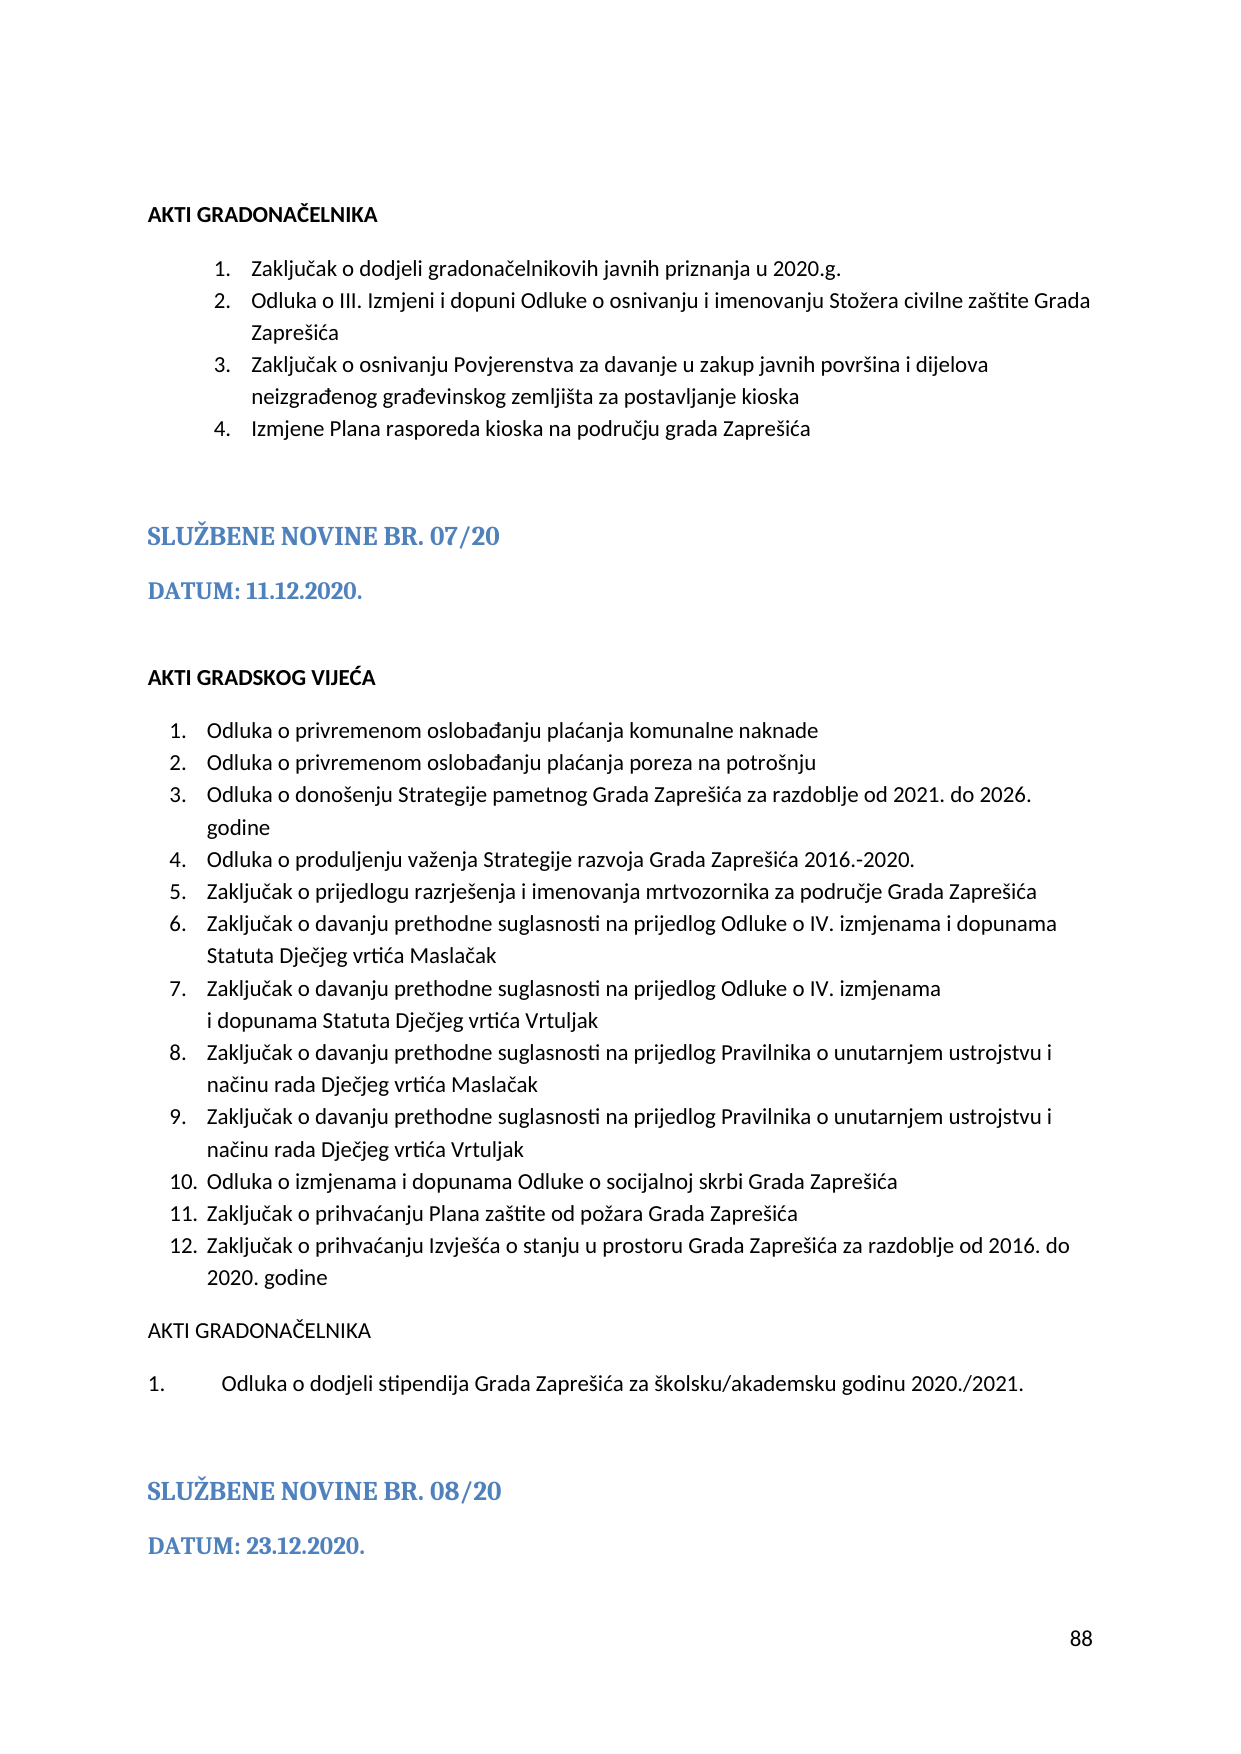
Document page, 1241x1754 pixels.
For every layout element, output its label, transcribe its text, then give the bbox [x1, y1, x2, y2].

subtitle DATUM: 23.12.2020. [148, 1532, 1093, 1561]
subtitle DATUM: 11.12.2020. [148, 577, 1093, 606]
list Zaključak o dodjeli gradonačelnikovih javnih priznanja u 2020.g. [213, 254, 1093, 282]
list Zaključak o osnivanju Povjerenstva za davanje u zakup javnih površina i dijelova [213, 350, 1093, 378]
list Odluka o privremenom oslobađanju plaćanja poreza na potrošnju [169, 748, 1093, 776]
text AKTI GRADSKOG VIJEĆA [148, 663, 1093, 691]
list Izmjene Plana rasporeda kioska na području grada Zaprešića [213, 414, 1093, 443]
list Zaključak o prihvaćanju Plana zaštite od požara Grada Zaprešića [169, 1199, 1093, 1227]
list Zaključak o davanju prethodne suglasnosti na prijedlog Pravilnika o unutarnjem ustrojstvu i načinu rada Dječjeg vrtića Vrtuljak [169, 1102, 1093, 1163]
text 1. Odluka o dodjeli stipendija Grada Zaprešića za školsku/akademsku godinu 2020./2021. [148, 1369, 1093, 1397]
list i dopunama Statuta Dječjeg vrtića Vrtuljak [207, 1006, 1093, 1034]
text AKTI GRADONAČELNIKA [148, 1316, 1093, 1344]
subtitle SLUŽBENE NOVINE BR. 08/20 [148, 1476, 1093, 1507]
list Odluka o privremenom oslobađanju plaćanja komunalne naknade [169, 716, 1093, 744]
list Odluka o izmjenama i dopunama Odluke o socijalnoj skrbi Grada Zaprešića [169, 1167, 1093, 1195]
list Odluka o donošenju Strategije pametnog Grada Zaprešića za razdoblje od 2021. do 2026. godine [169, 781, 1093, 841]
list Odluka o produljenju važenja Strategije razvoja Grada Zaprešića 2016.-2020. [169, 845, 1093, 873]
list Zaključak o prijedlogu razrješenja i imenovanja mrtvozornika za područje Grada Zaprešića [169, 877, 1093, 905]
list Zaključak o davanju prethodne suglasnosti na prijedlog Odluke o IV. izmjenama i dopunama Statuta Dječjeg vrtića Maslačak [169, 909, 1093, 969]
subtitle SLUŽBENE NOVINE BR. 07/20 [148, 521, 1093, 552]
list neizgrađenog građevinskog zemljišta za postavljanje kioska [251, 382, 1093, 410]
list Zaključak o davanju prethodne suglasnosti na prijedlog Pravilnika o unutarnjem ustrojstvu i načinu rada Dječjeg vrtića Maslačak [169, 1038, 1093, 1098]
list Zaključak o prihvaćanju Izvješća o stanju u prostoru Grada Zaprešića za razdoblje od 2016. do 2020. godine [169, 1231, 1093, 1291]
list Zaključak o davanju prethodne suglasnosti na prijedlog Odluke o IV. izmjenama [169, 974, 1093, 1002]
list Odluka o III. Izmjeni i dopuni Odluke o osnivanju i imenovanju Stožera civilne zaštite Grada Zaprešića [213, 286, 1093, 346]
text AKTI GRADONAČELNIKA [148, 201, 1093, 229]
